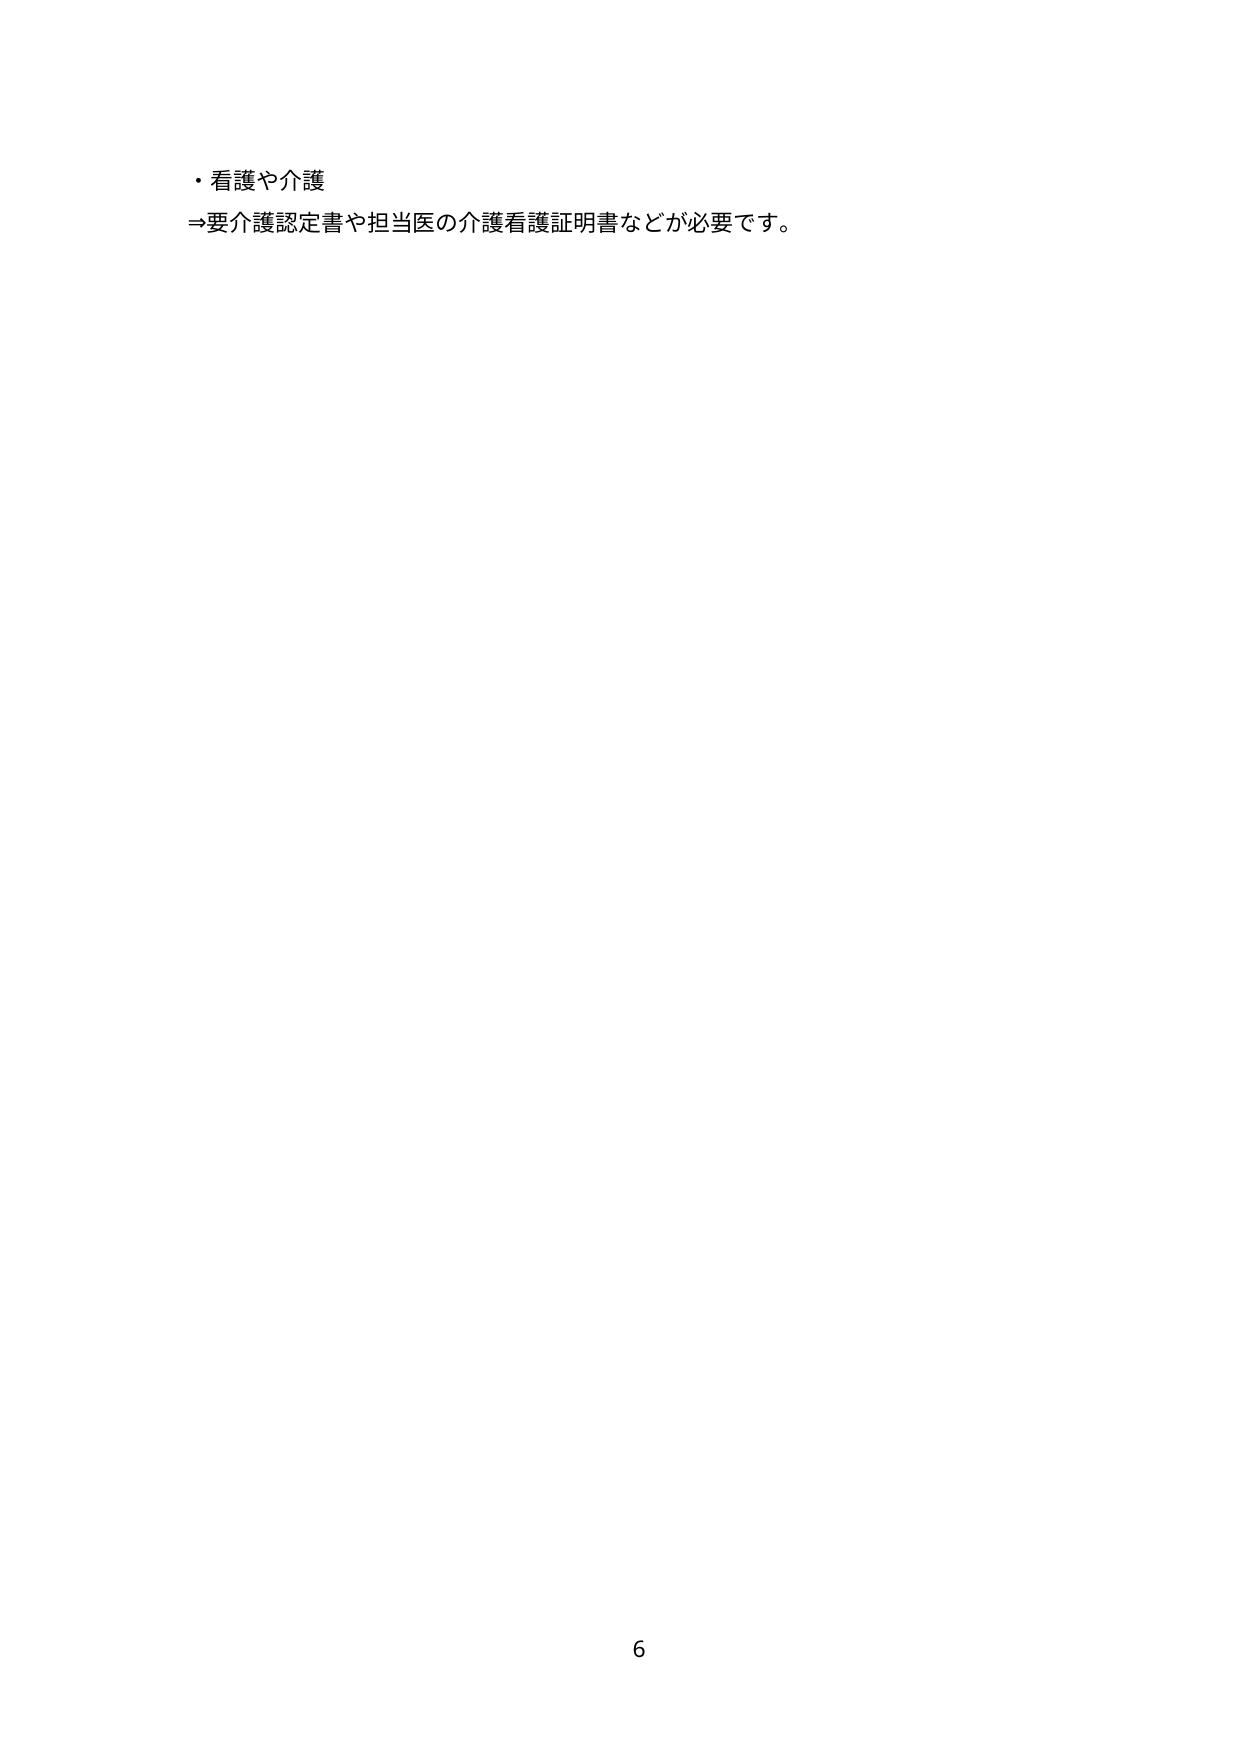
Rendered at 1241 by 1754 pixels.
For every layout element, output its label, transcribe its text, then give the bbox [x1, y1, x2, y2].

text ・看護や介護 [187, 161, 1090, 198]
text ⇒要介護認定書や担当医の介護看護証明書などが必要です。 [187, 203, 1090, 240]
